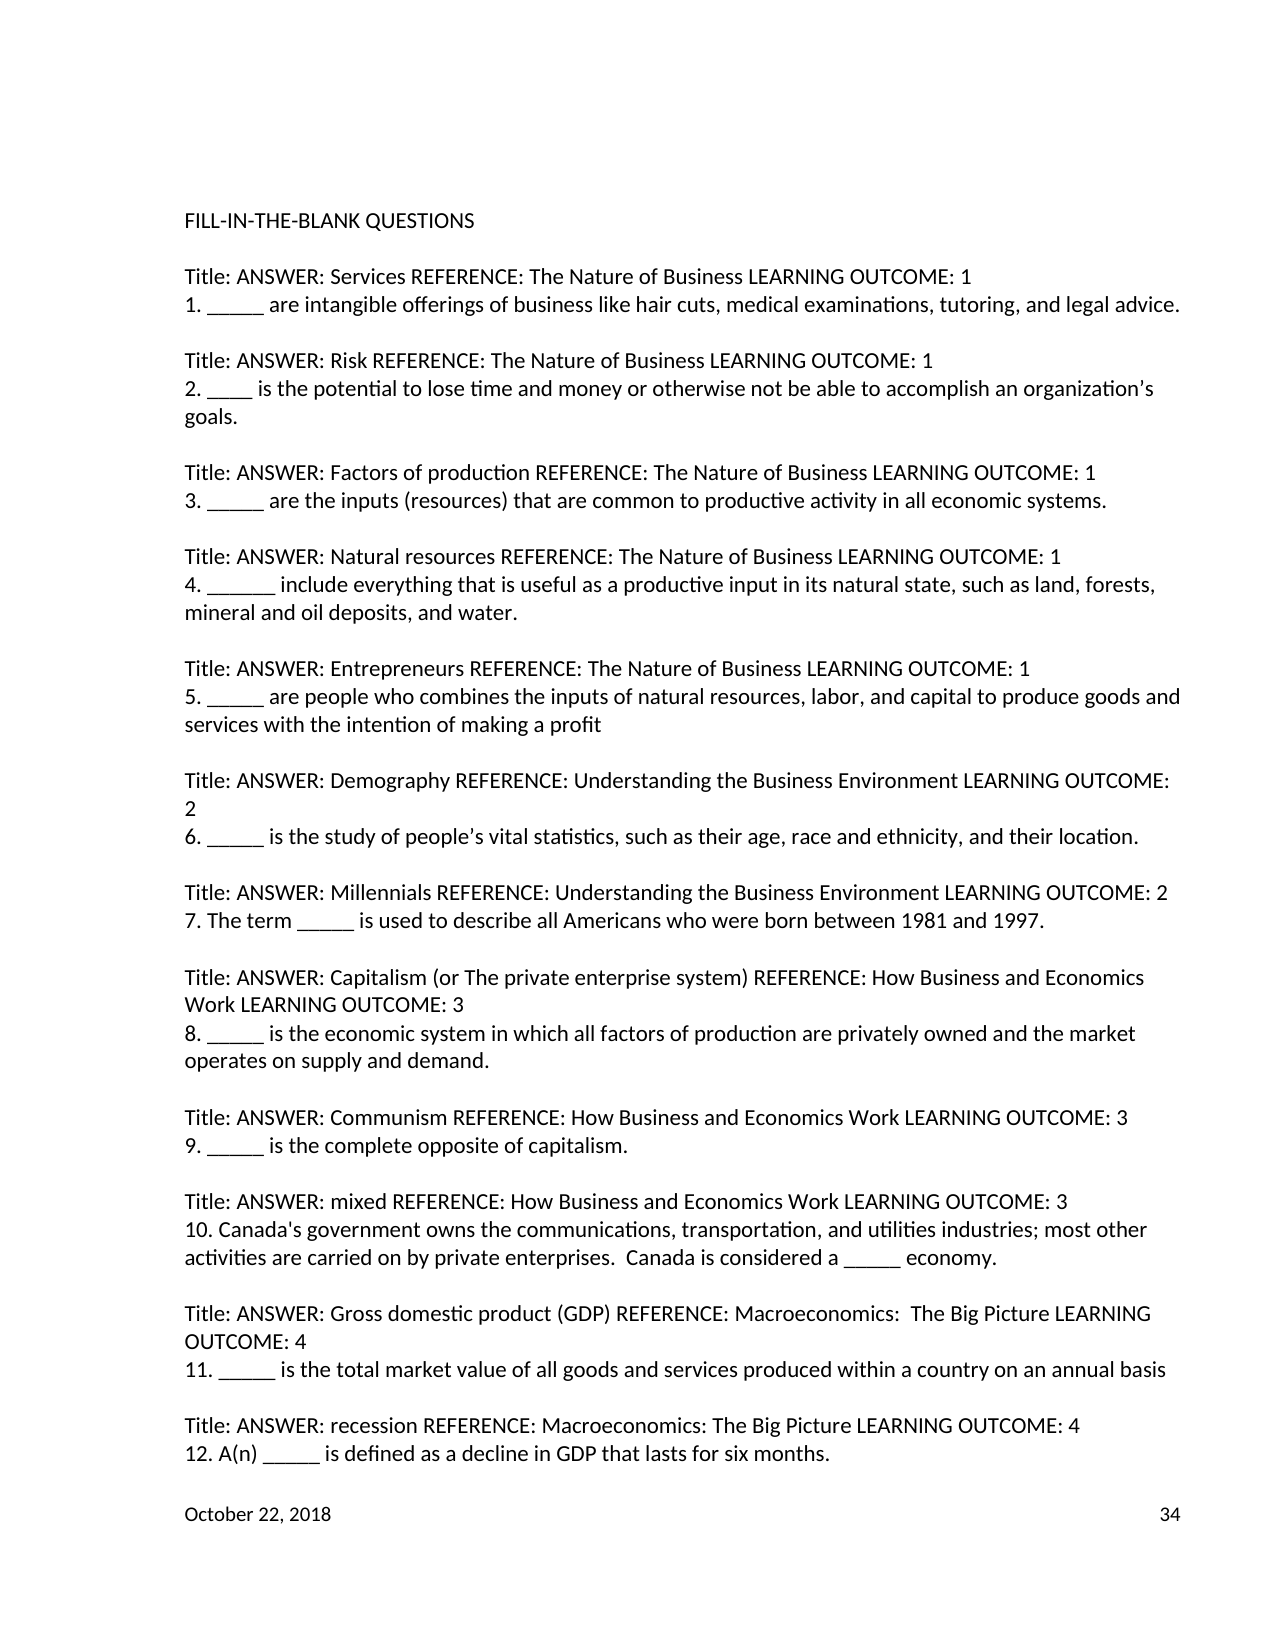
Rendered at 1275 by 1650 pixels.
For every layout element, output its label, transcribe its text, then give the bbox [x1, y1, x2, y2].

text Title: ANSWER: Demography REFERENCE: Understanding the Business Environment LEARNING OUTCOME: 2 [184, 766, 1184, 822]
text Title: ANSWER: Natural resources REFERENCE: The Nature of Business LEARNING OUTCOME: 1 [184, 542, 1184, 570]
text Title: ANSWER: Services REFERENCE: The Nature of Business LEARNING OUTCOME: 1 [184, 262, 1184, 290]
text Title: ANSWER: mixed REFERENCE: How Business and Economics Work LEARNING OUTCOME: 3 [184, 1187, 1184, 1215]
text 11. _____ is the total market value of all goods and services produced within a country on an annual basis [184, 1355, 1184, 1383]
text 1. _____ are intangible offerings of business like hair cuts, medical examinations, tutoring, and legal advice. [184, 290, 1184, 318]
text 2. ____ is the potential to lose time and money or otherwise not be able to accomplish an organization’s goals. [184, 374, 1184, 430]
text 10. Canada's government owns the communications, transportation, and utilities industries; most other activities are carried on by private enterprises. Canada is considered a _____ economy. [184, 1215, 1184, 1271]
text 9. _____ is the complete opposite of capitalism. [184, 1131, 1184, 1159]
text Title: ANSWER: Entrepreneurs REFERENCE: The Nature of Business LEARNING OUTCOME: 1 [184, 654, 1184, 682]
text 4. ______ include everything that is useful as a productive input in its natural state, such as land, forests, mineral and oil deposits, and water. [184, 570, 1184, 626]
text Title: ANSWER: Millennials REFERENCE: Understanding the Business Environment LEARNING OUTCOME: 2 [184, 878, 1184, 907]
text 12. A(n) _____ is defined as a decline in GDP that lasts for six months. [184, 1439, 1184, 1467]
text 6. _____ is the study of people’s vital statistics, such as their age, race and ethnicity, and their location. [184, 822, 1184, 851]
text Title: ANSWER: recession REFERENCE: Macroeconomics: The Big Picture LEARNING OUTCOME: 4 [184, 1411, 1184, 1439]
text Title: ANSWER: Gross domestic product (GDP) REFERENCE: Macroeconomics: The Big Picture LEARNING OUTCOME: 4 [184, 1299, 1184, 1355]
text FILL-IN-THE-BLANK QUESTIONS [184, 206, 1184, 234]
text Title: ANSWER: Factors of production REFERENCE: The Nature of Business LEARNING OUTCOME: 1 [184, 458, 1184, 486]
text 5. _____ are people who combines the inputs of natural resources, labor, and capital to produce goods and services with the intention of making a profit [184, 682, 1184, 738]
text 7. The term _____ is used to describe all Americans who were born between 1981 and 1997. [184, 907, 1184, 934]
text 8. _____ is the economic system in which all factors of production are privately owned and the market operates on supply and demand. [184, 1019, 1184, 1075]
text Title: ANSWER: Communism REFERENCE: How Business and Economics Work LEARNING OUTCOME: 3 [184, 1103, 1184, 1131]
text 3. _____ are the inputs (resources) that are common to productive activity in all economic systems. [184, 486, 1184, 514]
text Title: ANSWER: Capitalism (or The private enterprise system) REFERENCE: How Business and Economics Work LEARNING OUTCOME: 3 [184, 963, 1184, 1019]
text Title: ANSWER: Risk REFERENCE: The Nature of Business LEARNING OUTCOME: 1 [184, 346, 1184, 374]
